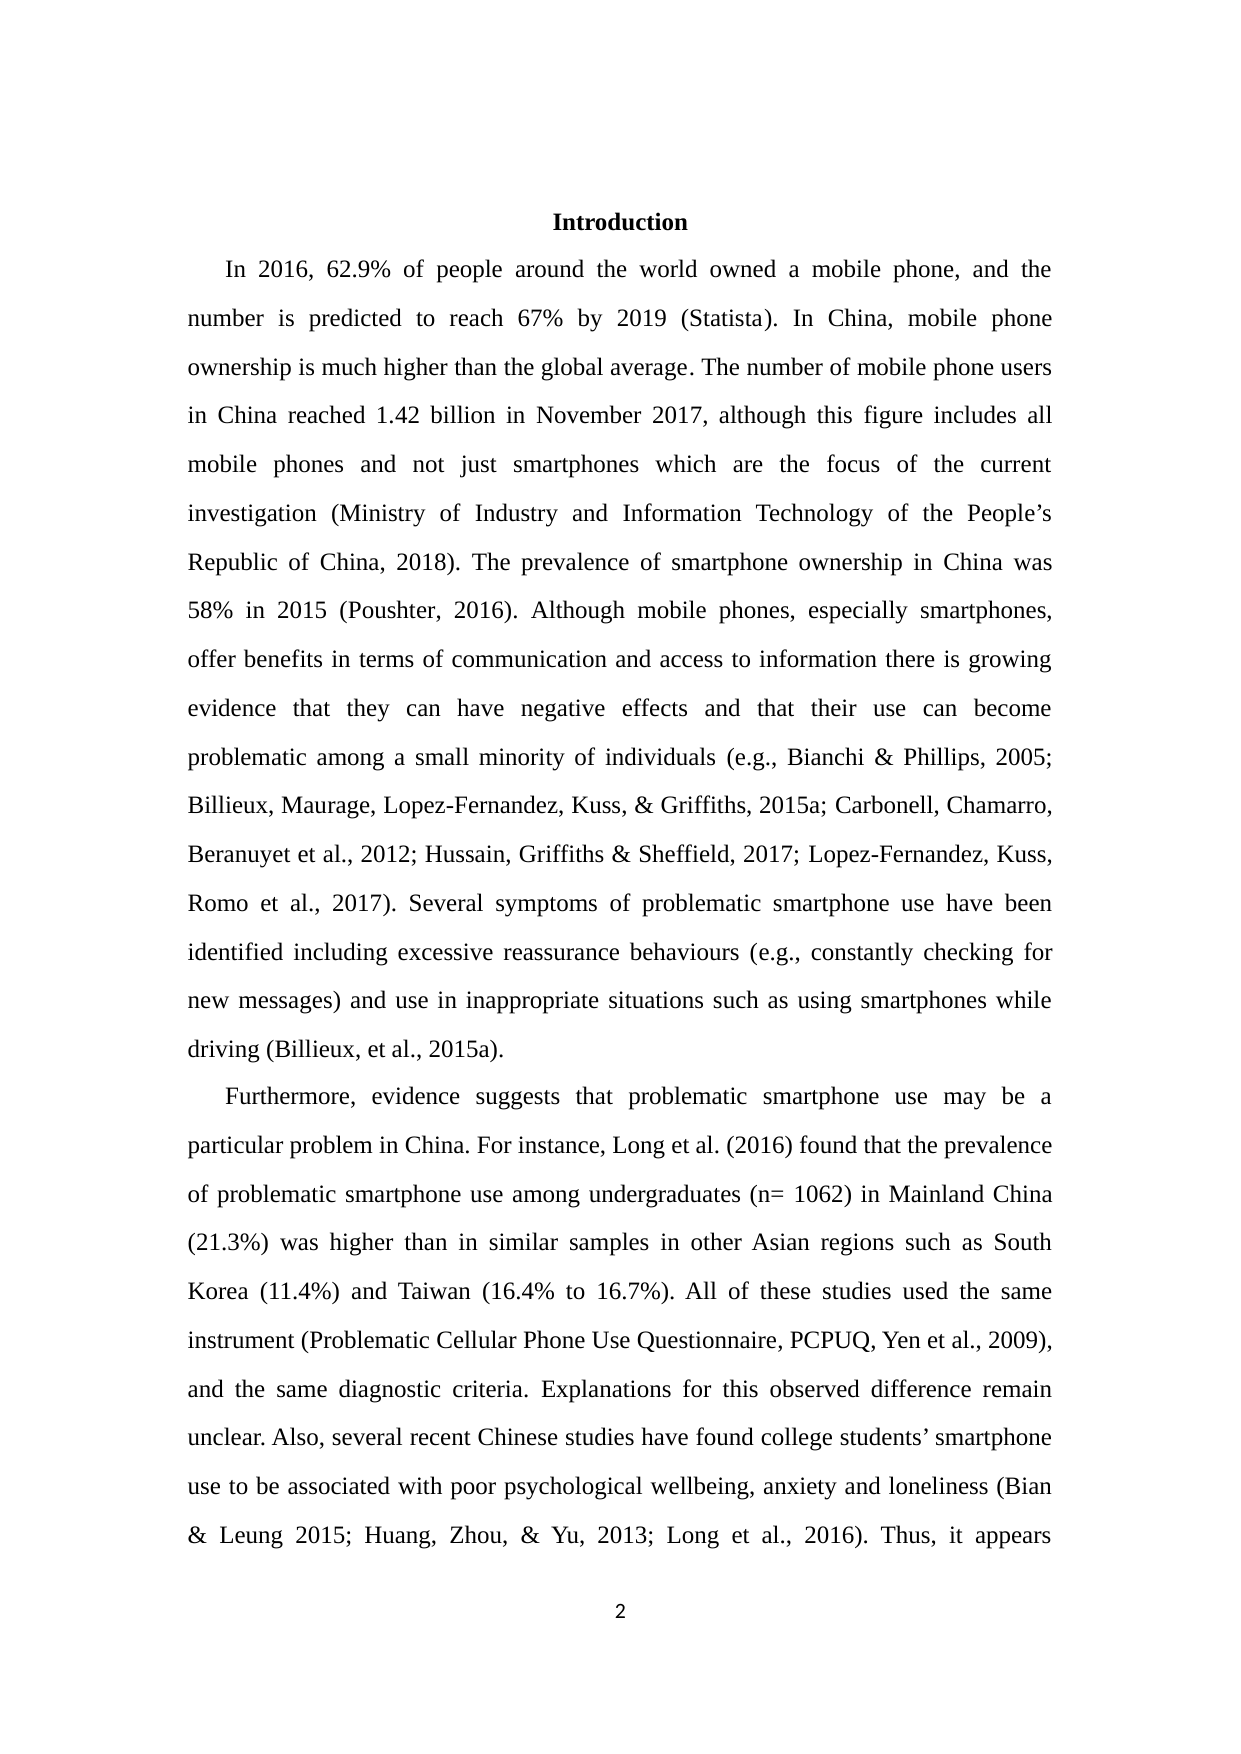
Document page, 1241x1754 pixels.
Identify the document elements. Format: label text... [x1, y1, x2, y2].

text In 2016, 62.9% of people around the world owned a mobile phone, and the number is predicted to reach 67% by 2019 (Statista). In China, mobile phone ownership is much higher than the global average. The number of mobile phone users in China reached 1.42 billion in November 2017, although this figure includes all mobile phones and not just smartphones which are the focus of the current investigation (Ministry of Industry and Information Technology of the People’s Republic of China, 2018). The prevalence of smartphone ownership in China was 58% in 2015 (Poushter, 2016). Although mobile phones, especially smartphones, offer benefits in terms of communication and access to information there is growing evidence that they can have negative effects and that their use can become problematic among a small minority of individuals (e.g., Bianchi & Phillips, 2005; Billieux, Maurage, Lopez-Fernandez, Kuss, & Griffiths, 2015a; Carbonell, Chamarro, Beranuyet et al., 2012; Hussain, Griffiths & Sheffield, 2017; Lopez-Fernandez, Kuss, Romo et al., 2017). Several symptoms of problematic smartphone use have been identified including excessive reassurance behaviours (e.g., constantly checking for new messages) and use in inappropriate situations such as using smartphones while driving (Billieux, et al., 2015a). [187, 252, 1053, 1065]
list Introduction [187, 206, 1053, 238]
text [187, 1079, 1053, 1551]
